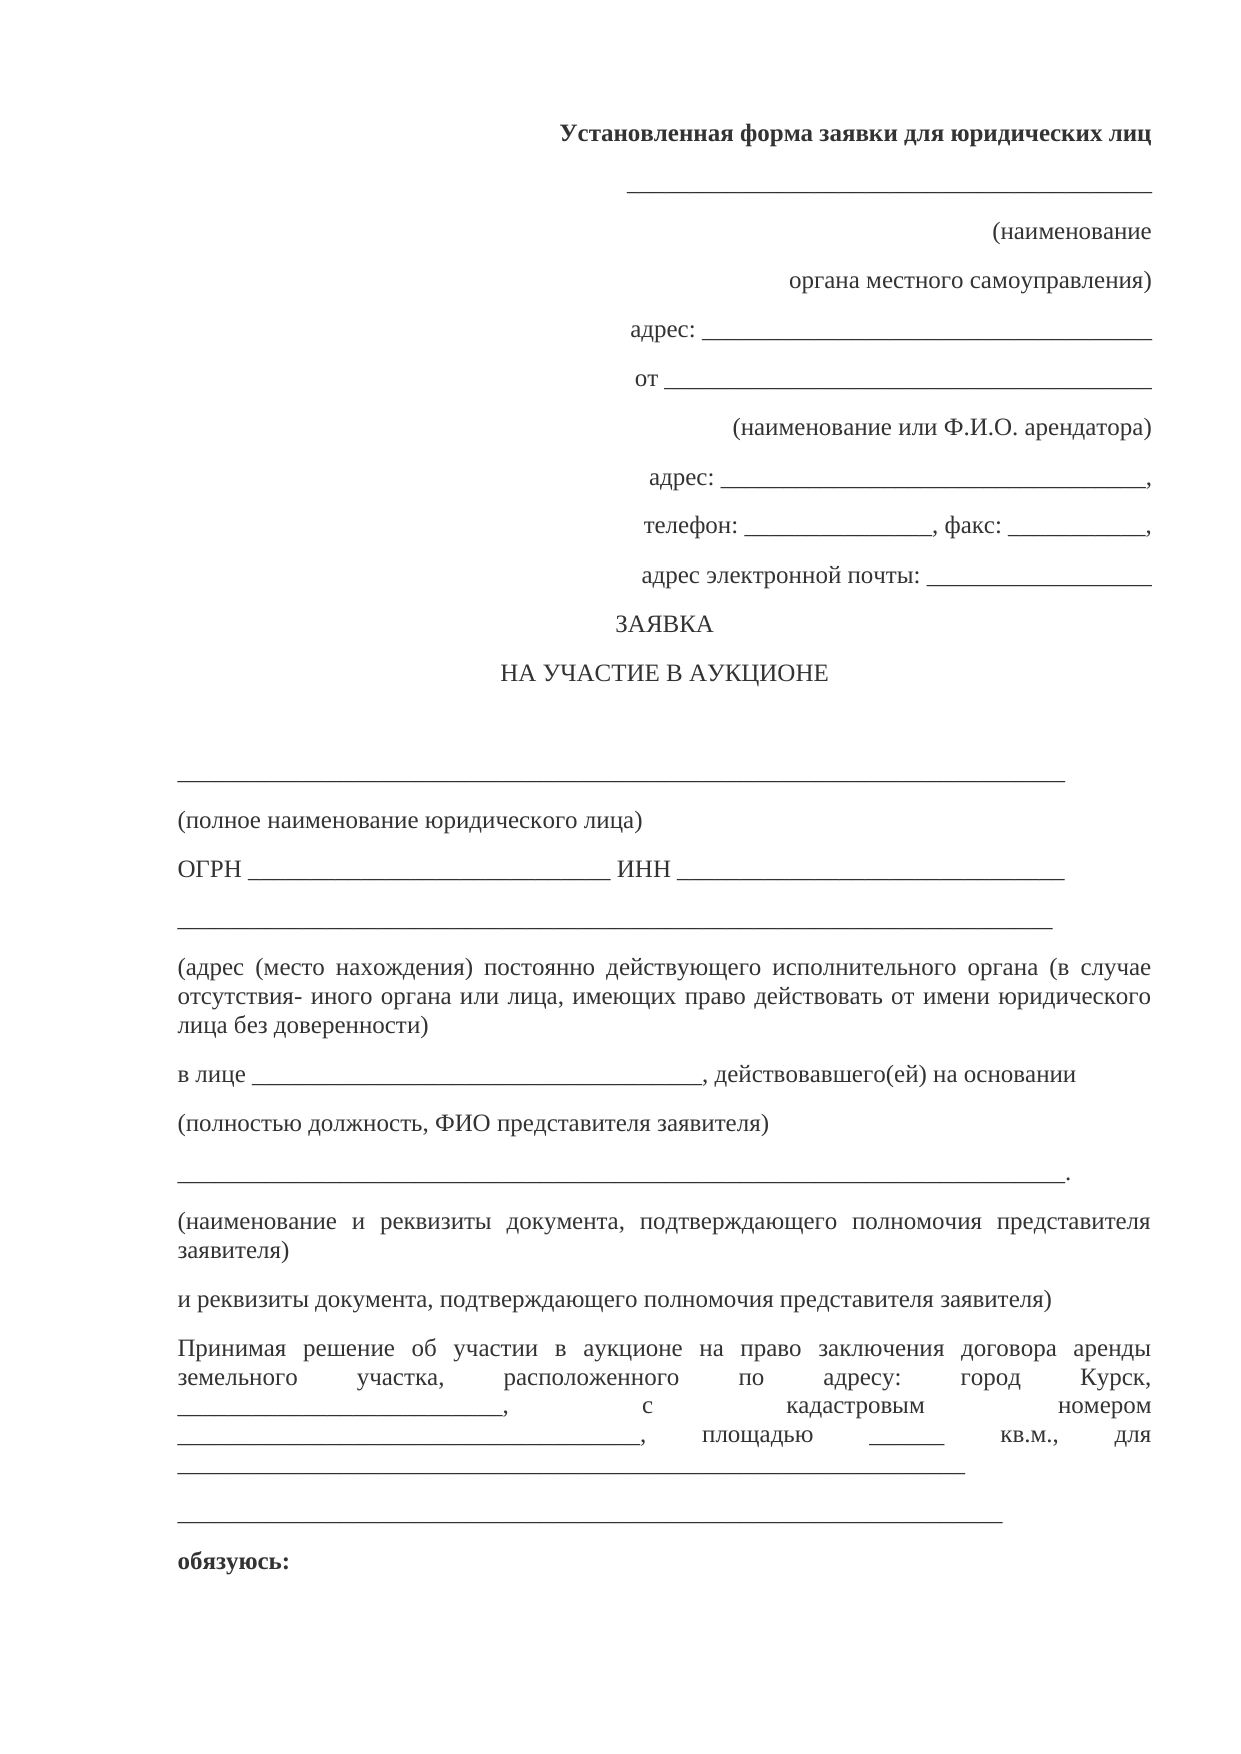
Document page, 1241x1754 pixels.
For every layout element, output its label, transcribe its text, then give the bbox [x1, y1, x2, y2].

text адрес: ____________________________________ [177, 314, 1152, 343]
text (наименование [177, 216, 1152, 245]
text (полностью должность, ФИО представителя заявителя) [177, 1108, 1152, 1137]
text телефон: _______________, факс: ___________, [177, 511, 1152, 539]
text (адрес (место нахождения) постоянно действующего исполнительного органа (в случае отсутствия- иного органа или лица, имеющих право действовать от имени юридического лица без доверенности) [177, 952, 1152, 1038]
text _______________________________________________________________________ [177, 756, 1152, 785]
text в лице ____________________________________, действовавшего(ей) на основании [177, 1059, 1152, 1087]
text Установленная форма заявки для юридических лиц [177, 118, 1152, 147]
text органа местного самоуправления) [177, 265, 1152, 294]
text Принимая решение об участии в аукционе на право заключения договора аренды земельного участка, расположенного по адресу: город Курск, __________________________, с кадастровым номером _____________________________________, площадью ______ кв.м., для _______________________________________________________________ [177, 1333, 1152, 1477]
text (наименование или Ф.И.О. арендатора) [177, 412, 1152, 441]
text (наименование и реквизиты документа, подтверждающего полномочия представителя заявителя) [177, 1206, 1152, 1263]
text от _______________________________________ [177, 363, 1152, 392]
text НА УЧАСТИЕ В АУКЦИОНЕ [177, 658, 1152, 687]
text ЗАЯВКА [177, 609, 1152, 637]
text __________________________________________________________________ [177, 1497, 1152, 1526]
text ОГРН _____________________________ ИНН _______________________________ [177, 854, 1152, 883]
text адрес: __________________________________, [177, 462, 1152, 490]
text __________________________________________ [177, 167, 1152, 196]
text адрес электронной почты: __________________ [177, 560, 1152, 588]
text обязуюсь: [177, 1546, 1152, 1575]
text и реквизиты документа, подтверждающего полномочия представителя заявителя) [177, 1284, 1152, 1312]
text ______________________________________________________________________ [177, 903, 1152, 932]
text _______________________________________________________________________. [177, 1157, 1152, 1186]
text (полное наименование юридического лица) [177, 805, 1152, 834]
